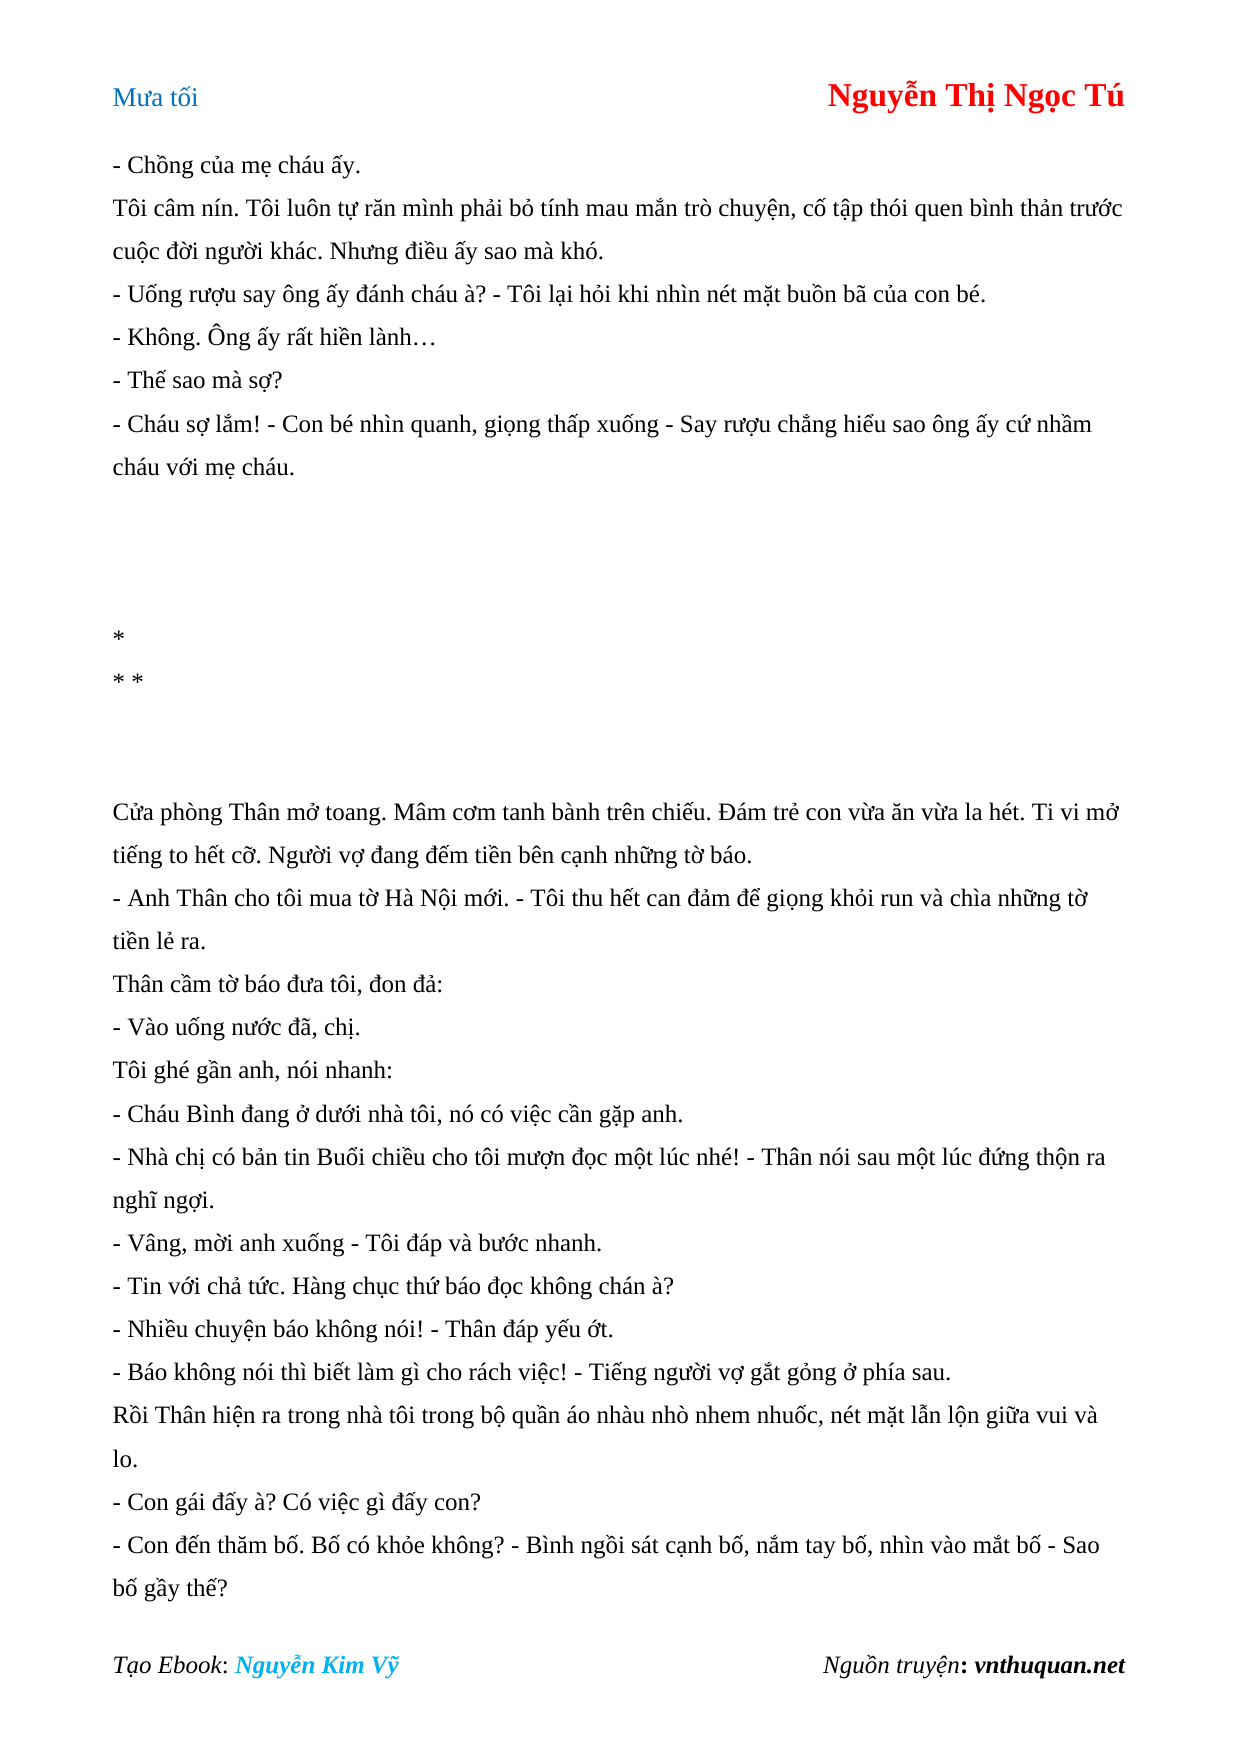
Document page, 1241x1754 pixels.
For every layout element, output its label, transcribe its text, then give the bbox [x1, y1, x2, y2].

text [112, 711, 1128, 1602]
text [112, 150, 1128, 524]
text * * * [112, 624, 1128, 696]
